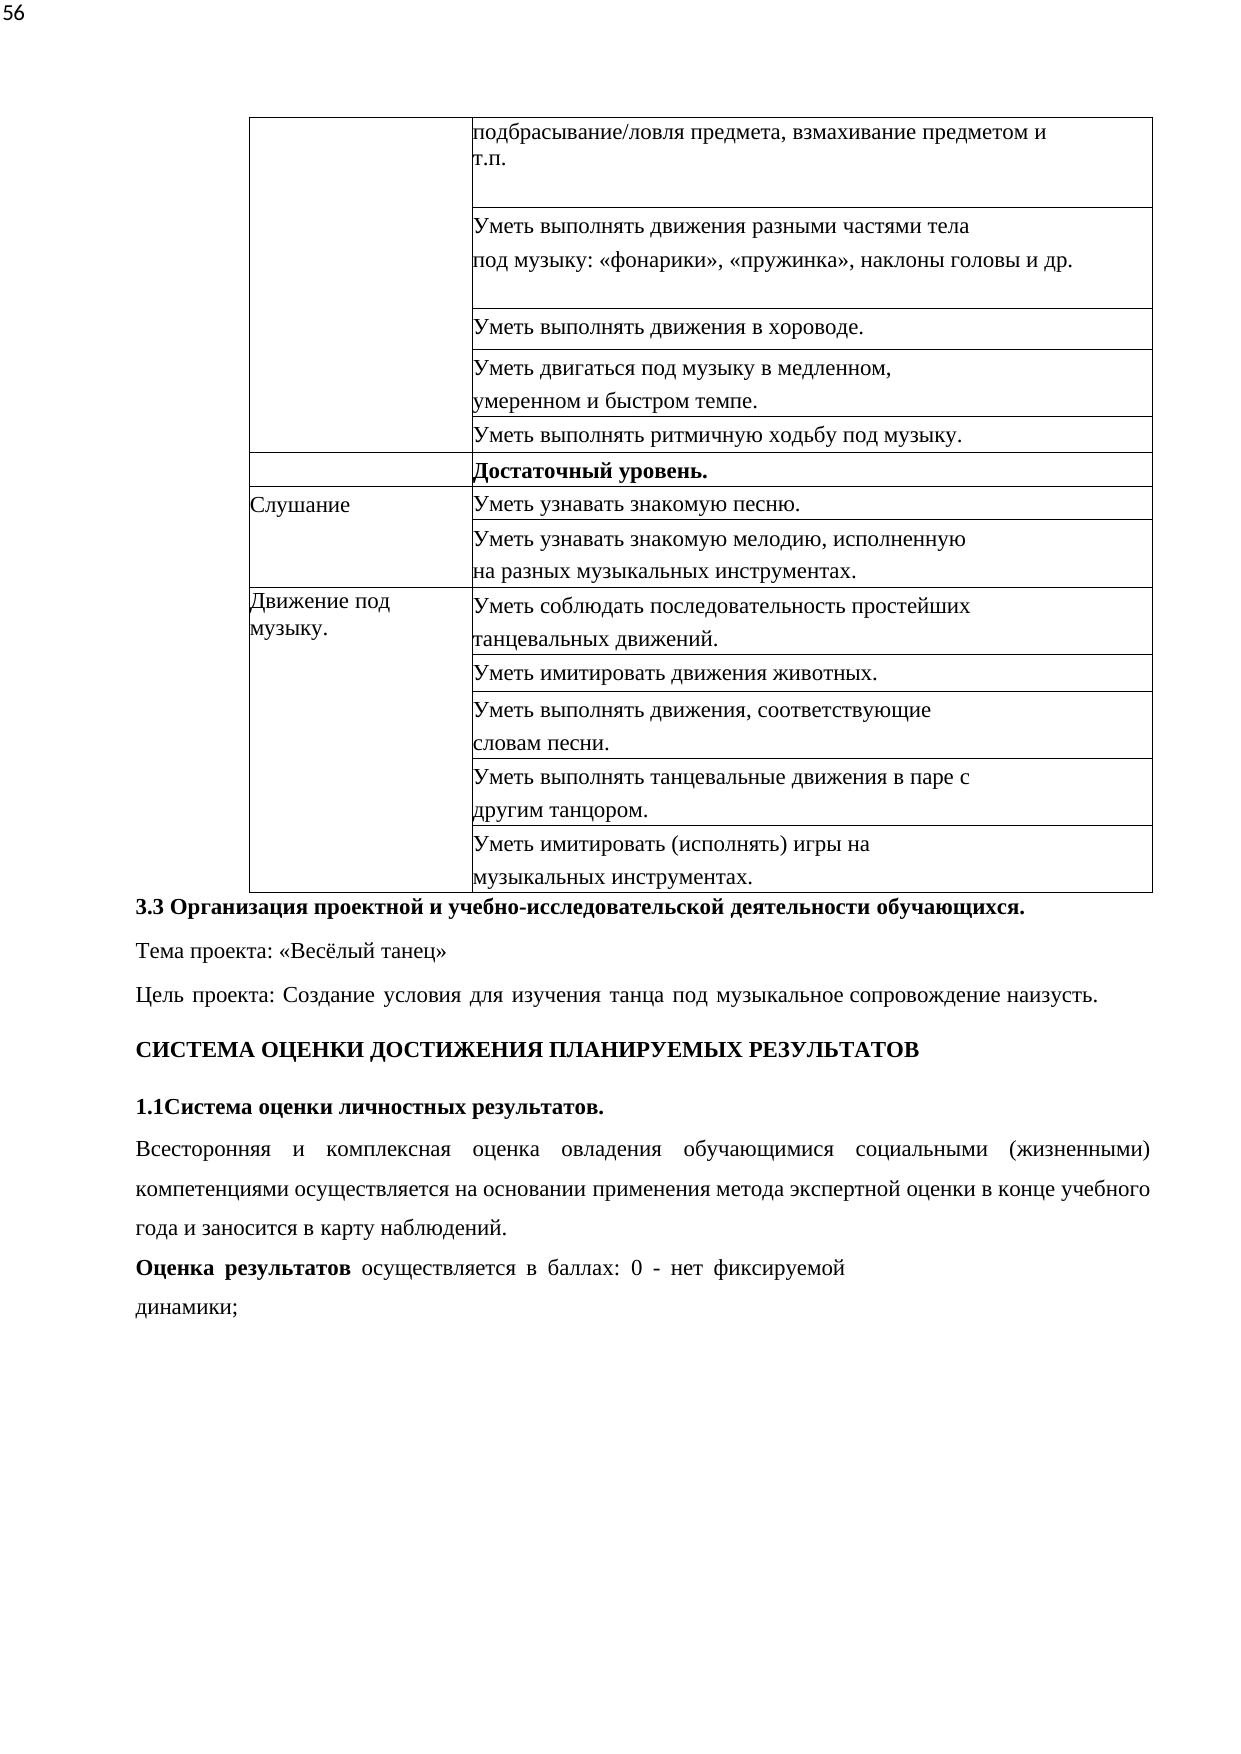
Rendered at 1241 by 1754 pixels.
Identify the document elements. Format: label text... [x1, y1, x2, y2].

table_cell Уметь соблюдать последовательность простейших танцевальных движений. [473, 588, 1152, 653]
table_cell Достаточный уровень. [473, 453, 1152, 486]
table_cell Движение под музыку. [250, 588, 472, 892]
table_cell Уметь узнавать знакомую мелодию, исполненную на разных музыкальных инструментах. [473, 520, 1152, 587]
text 3.3 Организация проектной и учебно-исследовательской деятельности обучающихся. [135, 893, 1078, 919]
table_header подбрасывание/ловля предмета, взмахивание предметом и т.п. [473, 118, 1152, 207]
table_cell [250, 453, 472, 486]
table_cell Уметь выполнять танцевальные движения в паре с другим танцором. [473, 759, 1152, 825]
table_cell Уметь двигаться под музыку в медленном, умеренном и быстром темпе. [473, 350, 1152, 416]
table_cell Уметь имитировать (исполнять) игры на музыкальных инструментах. [473, 826, 1152, 892]
text 1.1Система оценки личностных результатов. [135, 1093, 1180, 1119]
table_cell Уметь выполнять движения разными частями тела под музыку: «фонарики», «пружинка», наклоны головы и др. [473, 208, 1152, 308]
table_cell Уметь узнавать знакомую песню. [473, 487, 1152, 519]
table_cell Уметь выполнять движения, соответствующие словам песни. [473, 692, 1152, 758]
table_cell Уметь выполнять движения в хороводе. [473, 309, 1152, 349]
table_cell Слушание [250, 487, 472, 587]
text Оценка результатов осуществляется в баллах: 0 - нет фиксируемой динамики; [135, 1254, 845, 1319]
table_header [250, 118, 472, 452]
table_cell Уметь имитировать движения животных. [473, 655, 1152, 691]
text Тема проекта: «Весёлый танец» [135, 932, 1180, 965]
table_cell Уметь выполнять ритмичную ходьбу под музыку. [473, 417, 1152, 452]
text СИСТЕМА ОЦЕНКИ ДОСТИЖЕНИЯ ПЛАНИРУЕМЫХ РЕЗУЛЬТАТОВ [135, 1036, 1180, 1063]
text Всесторонняя и комплексная оценка овладения обучающимися социальными (жизненными) компетенциями осуществляется на основании применения метода экспертной оценки в конце учебного года и заносится в карту наблюдений. [135, 1136, 1151, 1241]
text Цель проекта: Создание условия для изучения танца под музыкальное сопровождение наизусть. [135, 981, 1180, 1007]
